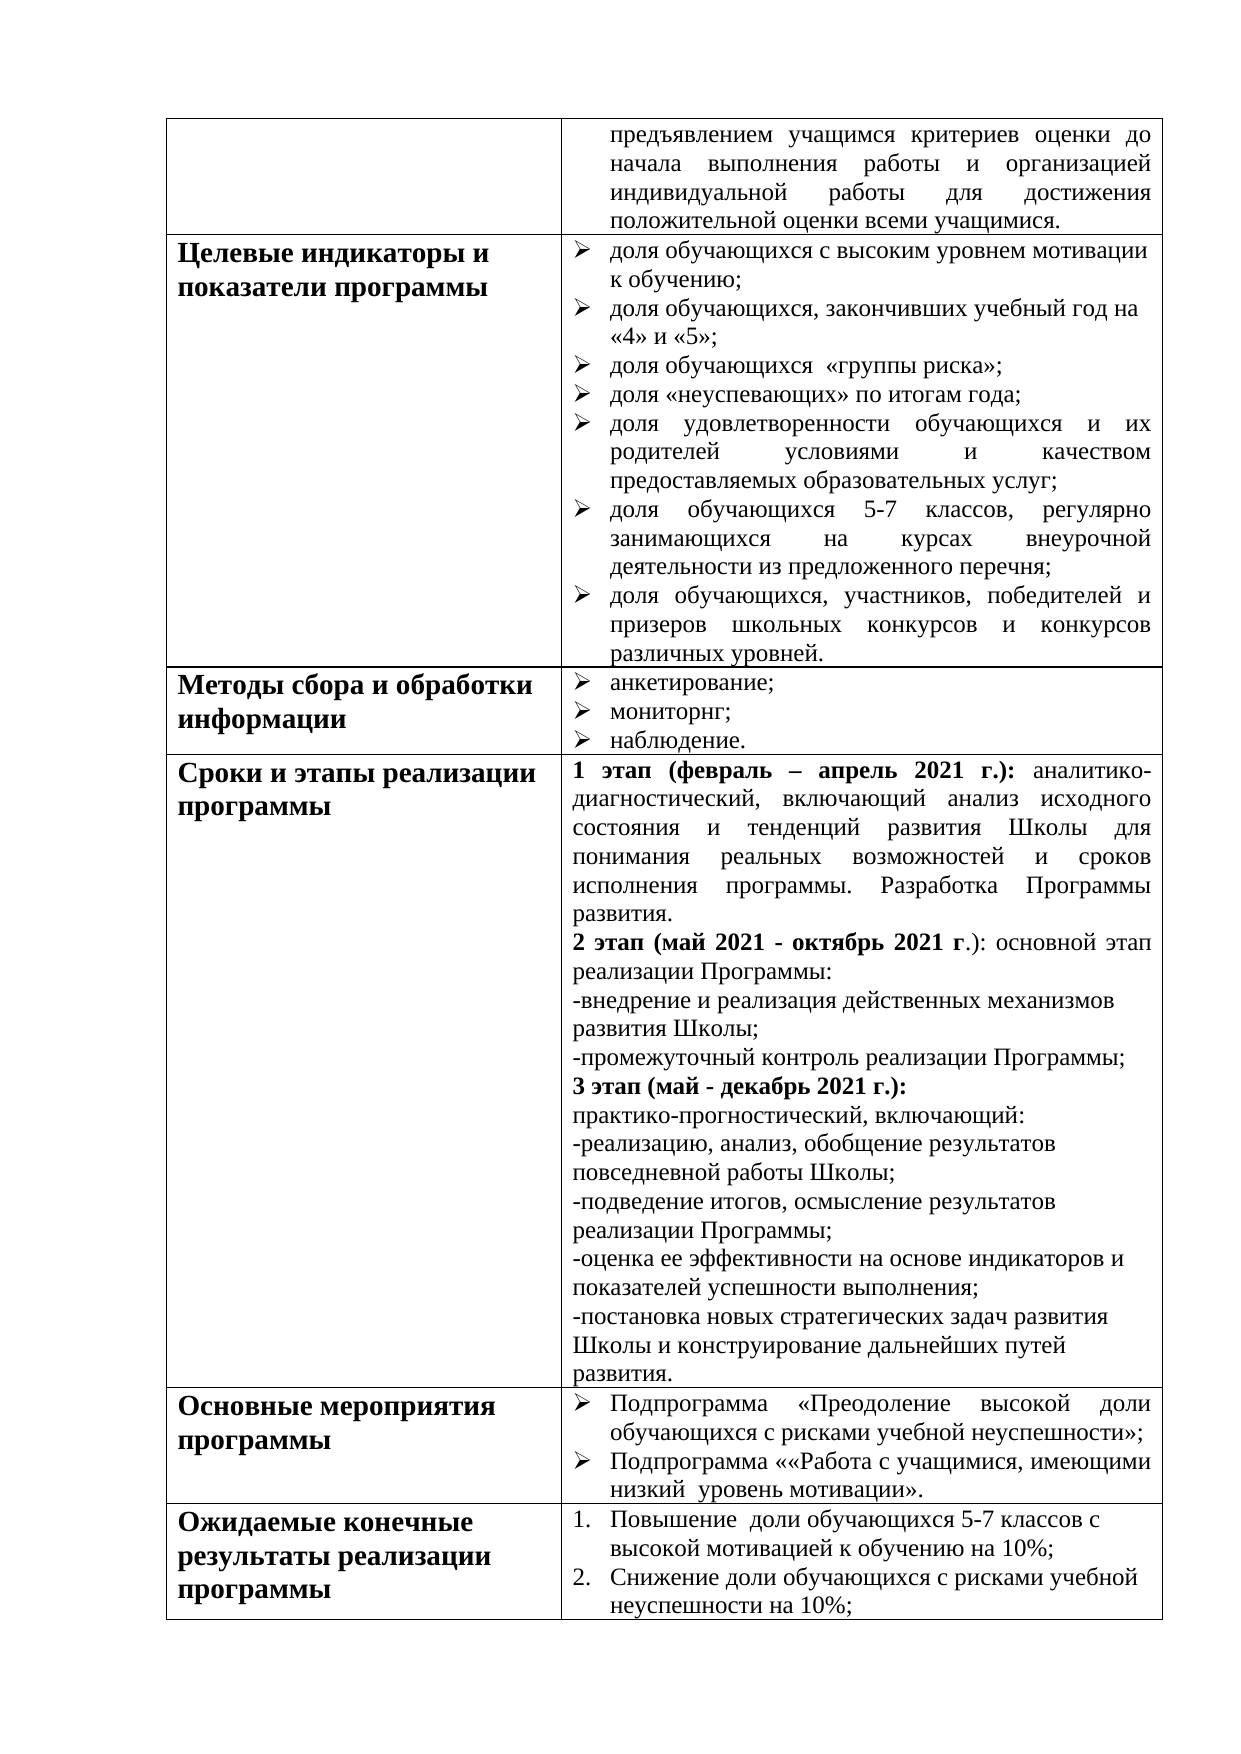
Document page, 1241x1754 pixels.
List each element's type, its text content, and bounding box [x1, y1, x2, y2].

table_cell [167, 119, 561, 234]
table_cell Подпрограмма «Преодоление высокой доли обучающихся с рисками учебной неуспешности»; Подпрограмма ««Работа с учащимися, имеющими низкий уровень мотивации». [562, 1388, 1162, 1503]
table_cell 1 этап (февраль – апрель 2021 г.): аналитико-диагностический, включающий анализ исходного состояния и тенденций развития Школы для понимания реальных возможностей и сроков исполнения программы. Разработка Программы развития. 2 этап (май 2021 - октябрь 2021 г.): основной этап реализации Программы: -внедрение и реализация действенных механизмов развития Школы; -промежуточный контроль реализации Программы; 3 этап (май - декабрь 2021 г.): практико-прогностический, включающий: -реализацию, анализ, обобщение результатов повседневной работы Школы; -подведение итогов, осмысление результатов реализации Программы; -оценка ее эффективности на основе индикаторов и показателей успешности выполнения; -постановка новых стратегических задач развития Школы и конструирование дальнейших путей развития. [562, 755, 1162, 1387]
table_cell Целевые индикаторы и показатели программы [167, 235, 561, 666]
table_cell Основные мероприятия программы [167, 1388, 561, 1503]
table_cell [562, 1504, 1162, 1619]
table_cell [167, 1504, 561, 1619]
table_cell Сроки и этапы реализации программы [167, 755, 561, 1387]
table_cell Методы сбора и обработки информации [167, 668, 561, 754]
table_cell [562, 119, 1162, 234]
table_cell доля обучающихся с высоким уровнем мотивации к обучению; доля обучающихся, закончивших учебный год на «4» и «5»; доля обучающихся «группы риска»; доля «неуспевающих» по итогам года; доля удовлетворенности обучающихся и их родителей условиями и качеством предоставляемых образовательных услуг; доля обучающихся 5-7 классов, регулярно занимающихся на курсах внеурочной деятельности из предложенного перечня; доля обучающихся, участников, победителей и призеров школьных конкурсов и конкурсов различных уровней. [562, 235, 1162, 666]
table_cell анкетирование; мониторнг; наблюдение. [562, 668, 1162, 754]
